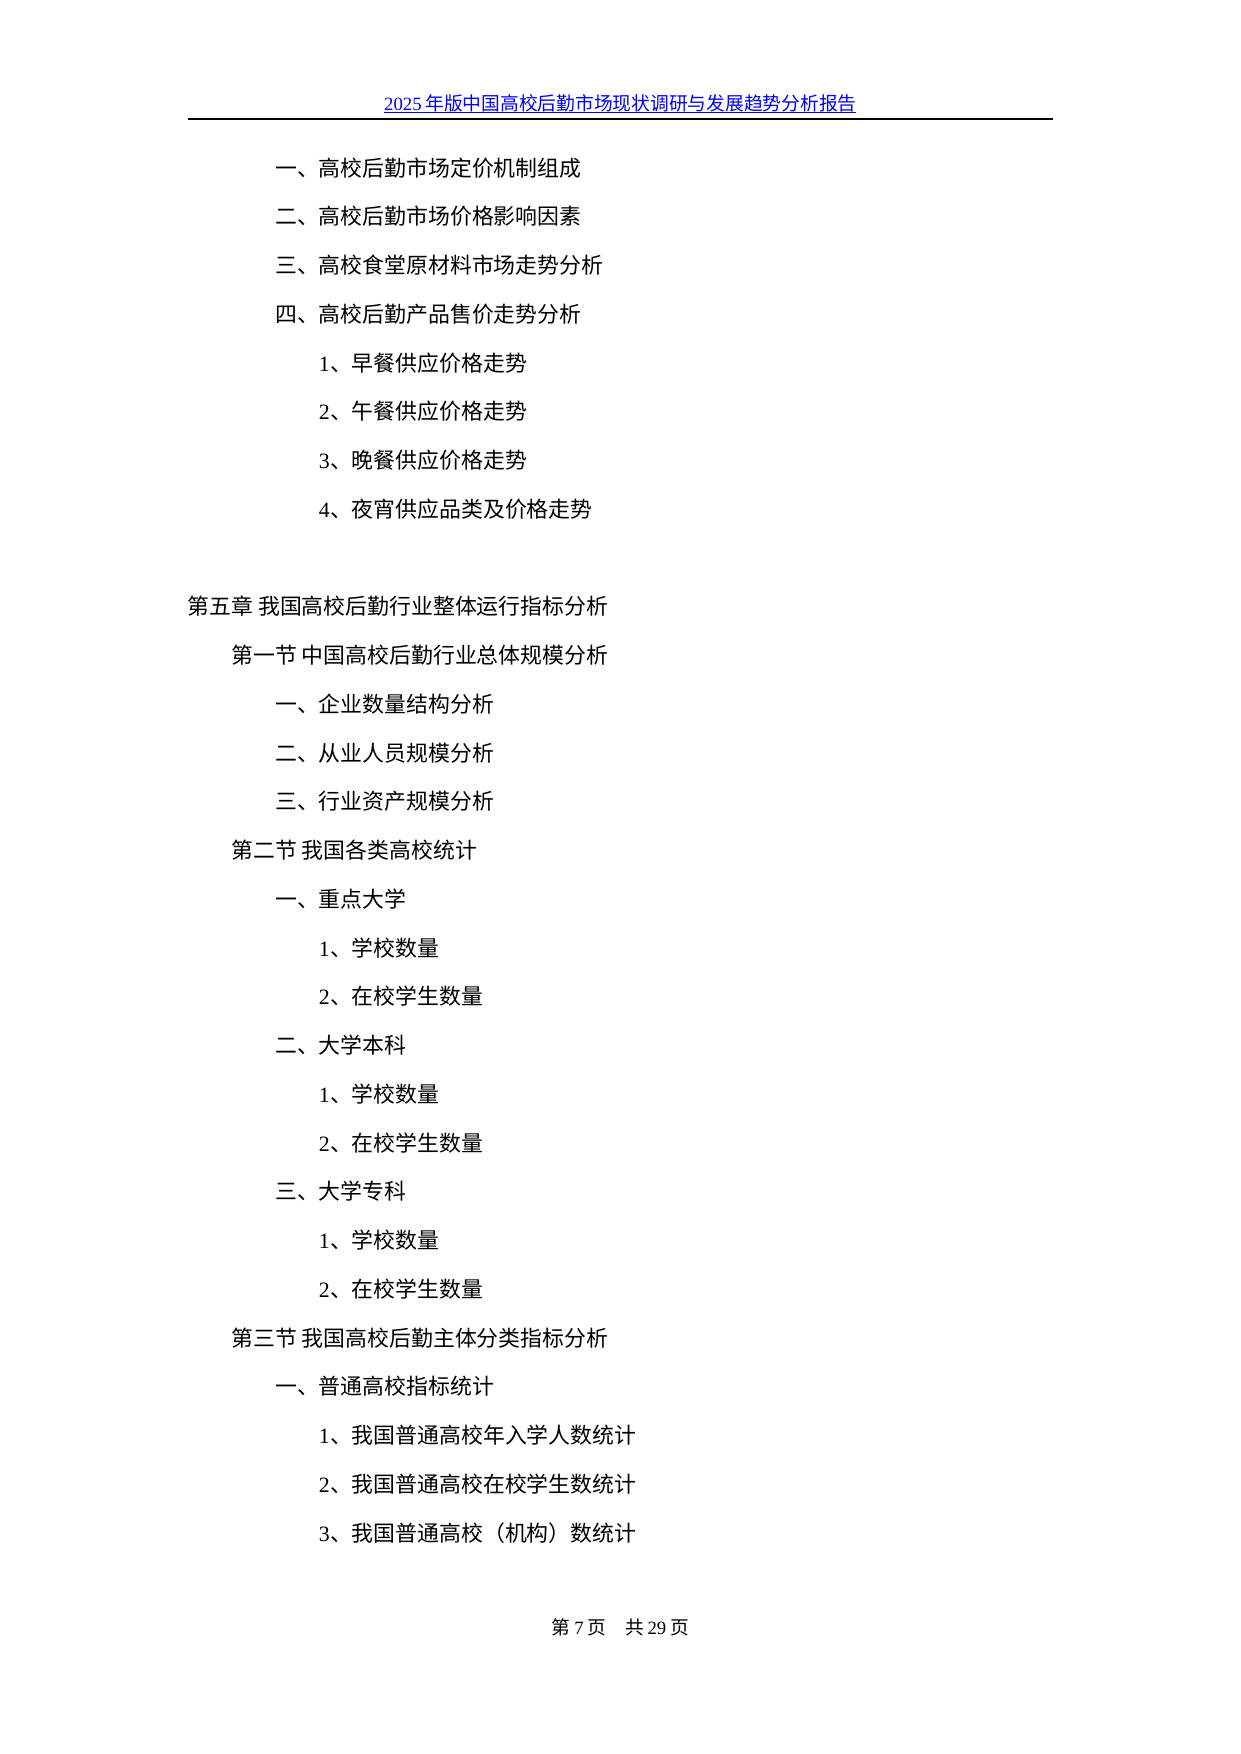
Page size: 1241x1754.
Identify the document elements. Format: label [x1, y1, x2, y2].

text [187, 150, 1053, 1548]
